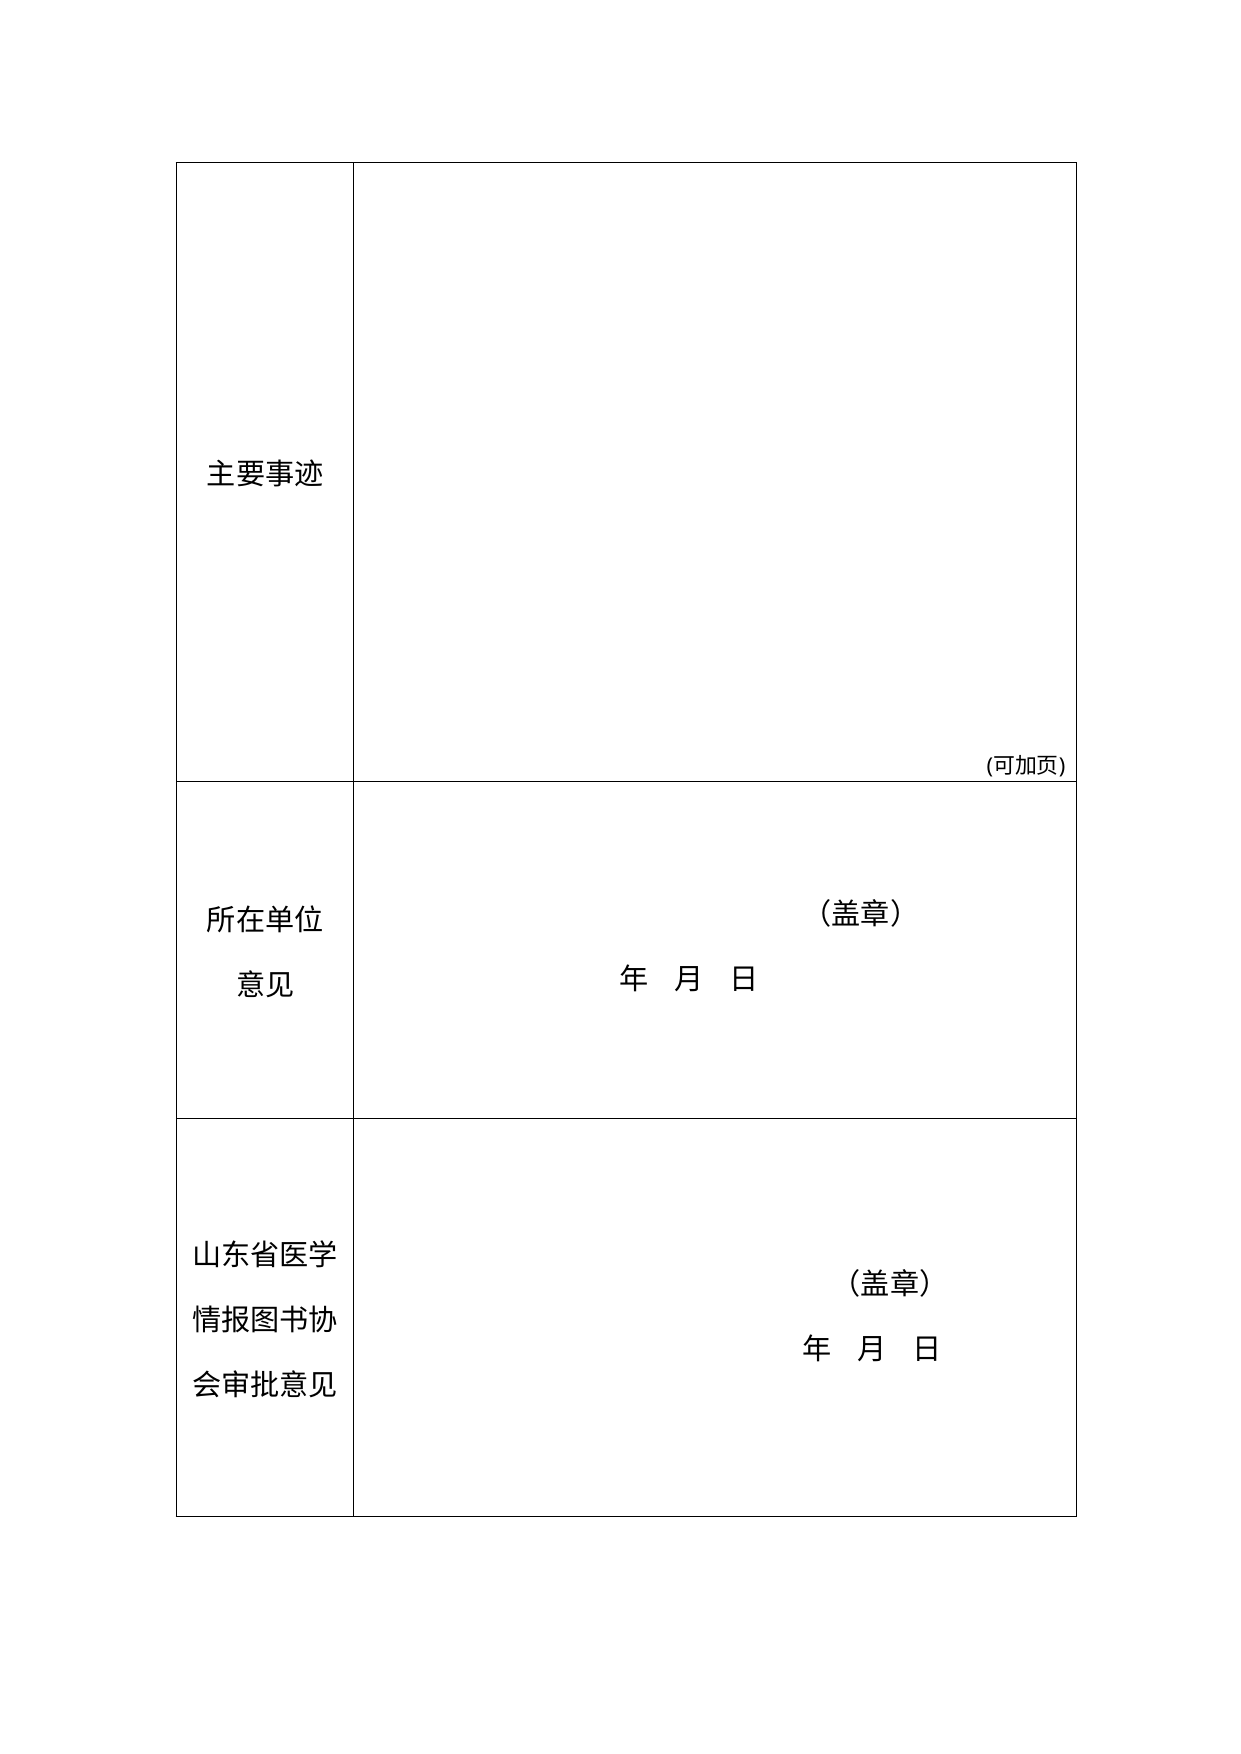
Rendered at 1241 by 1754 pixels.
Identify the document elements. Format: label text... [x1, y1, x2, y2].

table_cell 所在单位 意见 [177, 782, 353, 1118]
table_cell （盖章） 年 月 日 [354, 782, 1076, 1118]
table_cell 山东省医学情报图书协会审批意见 [177, 1119, 353, 1516]
table_cell (可加页) [354, 163, 1076, 781]
table_cell 主要事迹 [177, 163, 353, 781]
table_cell （盖章） 年 月 日 [354, 1119, 1076, 1516]
